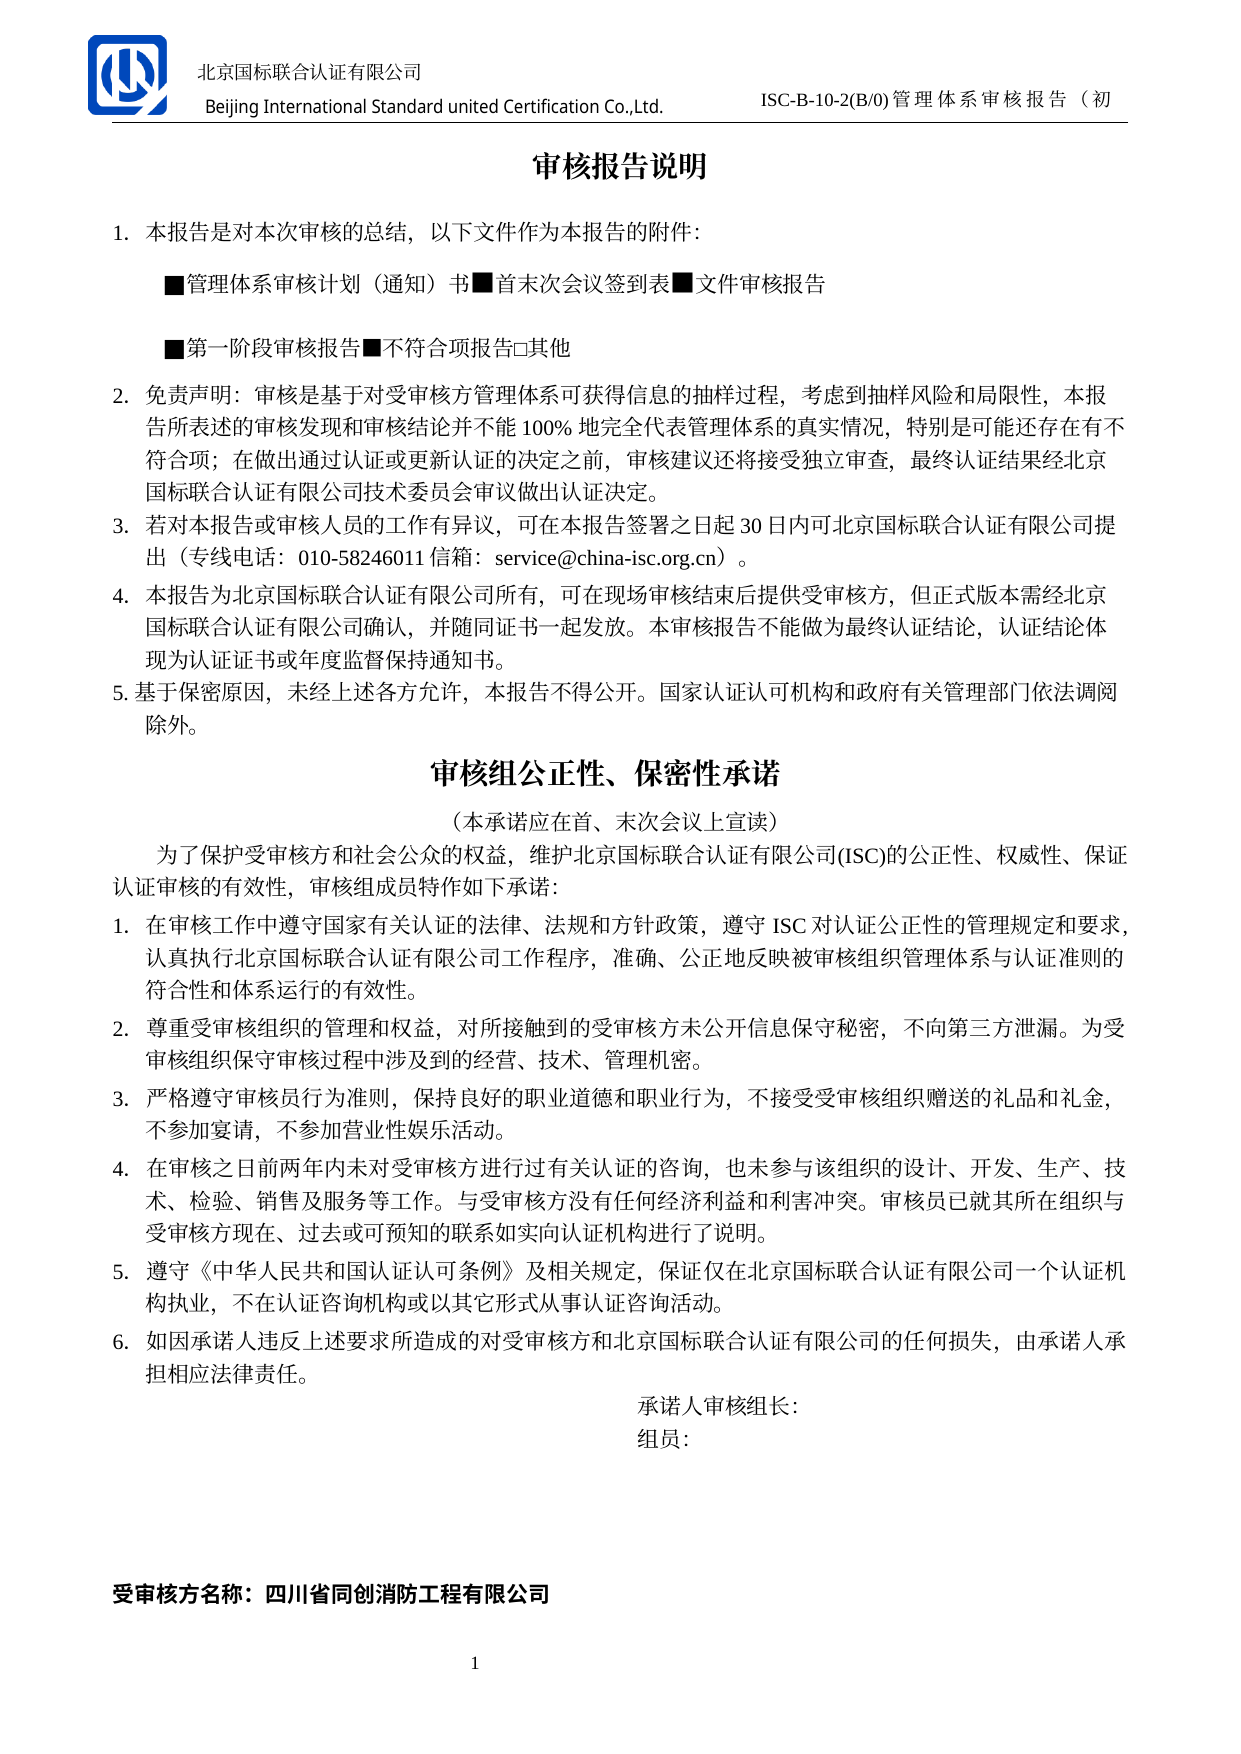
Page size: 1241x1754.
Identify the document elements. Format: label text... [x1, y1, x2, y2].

text 承诺人审核组长： [112, 1391, 1128, 1423]
text 5. 基于保密原因，未经上述各方允许，本报告不得公开。国家认证认可机构和政府有关管理部门依法调阅除外。 [112, 677, 1128, 742]
text 1．在审核工作中遵守国家有关认证的法律、法规和方针政策，遵守ISC对认证公正性的管理规定和要求, 认真执行北京国标联合认证有限公司工作程序，准确、公正地反映被审核组织管理体系与认证准则的符合性和体系运行的有效性。 [112, 909, 1128, 1007]
text 受审核方名称：四川省同创消防工程有限公司 [112, 1577, 1128, 1609]
text 1．本报告是对本次审核的总结，以下文件作为本报告的附件： [112, 217, 1128, 249]
text 审核组公正性、保密性承诺 [112, 742, 1128, 807]
text 为了保护受审核方和社会公众的权益，维护北京国标联合认证有限公司(ISC)的公正性、权威性、保证认证审核的有效性，审核组成员特作如下承诺： [112, 839, 1128, 904]
text 5．遵守《中华人民共和国认证认可条例》及相关规定，保证仅在北京国标联合认证有限公司一个认证机构执业，不在认证咨询机构或以其它形式从事认证咨询活动。 [112, 1255, 1128, 1320]
text ■第一阶段审核报告■不符合项报告□其他 [112, 314, 1128, 379]
text 4．本报告为北京国标联合认证有限公司所有，可在现场审核结束后提供受审核方，但正式版本需经北京国标联合认证有限公司确认，并随同证书一起发放。本审核报告不能做为最终认证结论，认证结论体现为认证证书或年度监督保持通知书。 [112, 579, 1128, 677]
text ■管理体系审核计划（通知）书■首末次会议签到表■文件审核报告 [112, 249, 1128, 314]
text 审核报告说明 [112, 135, 1128, 200]
text 4．在审核之日前两年内未对受审核方进行过有关认证的咨询，也未参与该组织的设计、开发、生产、技术、检验、销售及服务等工作。与受审核方没有任何经济利益和利害冲突。审核员已就其所在组织与受审核方现在、过去或可预知的联系如实向认证机构进行了说明。 [112, 1153, 1128, 1250]
text 6．如因承诺人违反上述要求所造成的对受审核方和北京国标联合认证有限公司的任何损失，由承诺人承担相应法律责任。 [112, 1326, 1128, 1391]
text 2．尊重受审核组织的管理和权益，对所接触到的受审核方未公开信息保守秘密，不向第三方泄漏。为受审核组织保守审核过程中涉及到的经营、技术、管理机密。 [112, 1012, 1128, 1077]
text 2．免责声明：审核是基于对受审核方管理体系可获得信息的抽样过程，考虑到抽样风险和局限性，本报告所表述的审核发现和审核结论并不能100% 地完全代表管理体系的真实情况，特别是可能还存在有不符合项；在做出通过认证或更新认证的决定之前，审核建议还将接受独立审查，最终认证结果经北京国标联合认证有限公司技术委员会审议做出认证决定。 [112, 379, 1128, 509]
picture [88, 35, 167, 115]
text 3．严格遵守审核员行为准则，保持良好的职业道德和职业行为，不接受受审核组织赠送的礼品和礼金，不参加宴请，不参加营业性娱乐活动。 [112, 1082, 1128, 1147]
text 组员： [112, 1423, 1128, 1456]
text （本承诺应在首、末次会议上宣读） [145, 807, 1128, 839]
text 3．若对本报告或审核人员的工作有异议，可在本报告签署之日起30日内可北京国标联合认证有限公司提出（专线电话：010-58246011信箱：service@china-isc.org.cn）。 [112, 509, 1128, 574]
